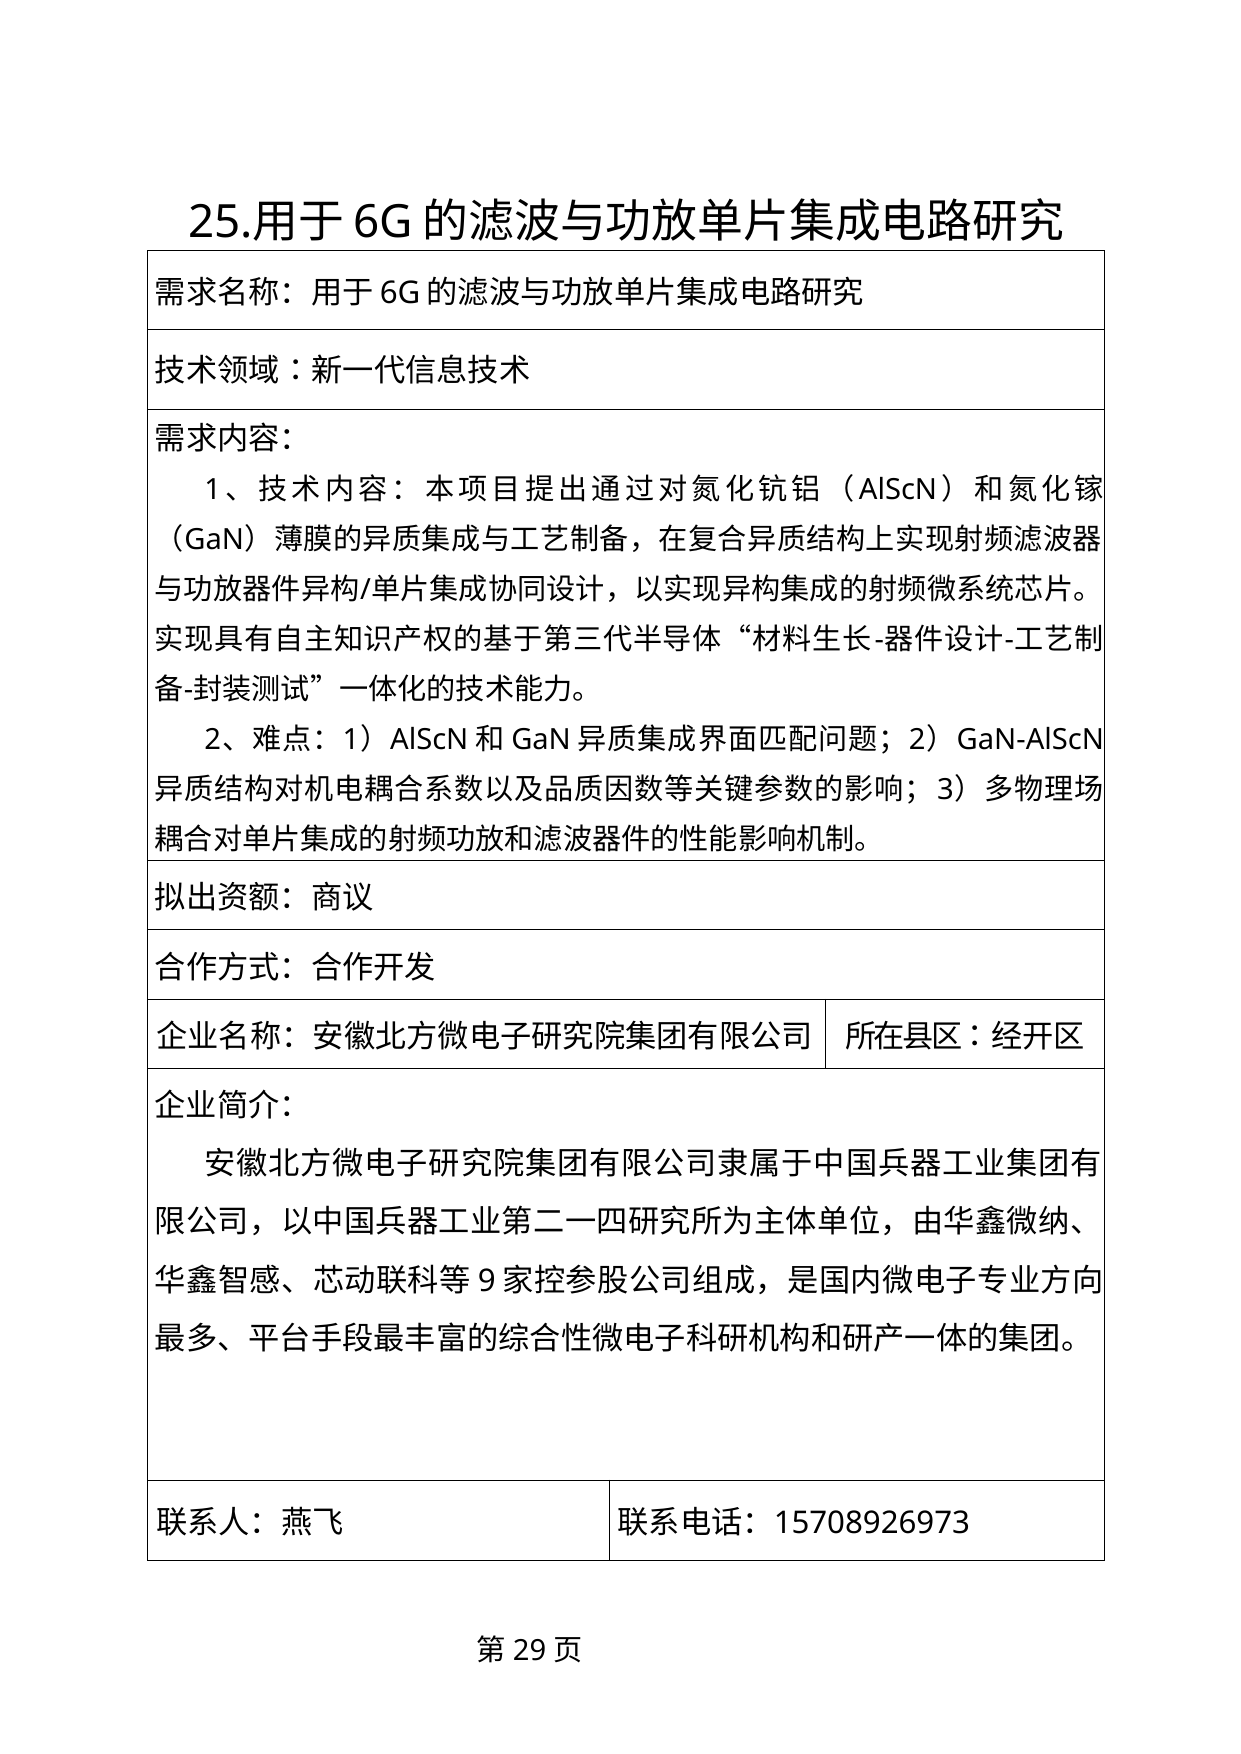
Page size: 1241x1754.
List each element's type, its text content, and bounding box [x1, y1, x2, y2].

table_cell 企业简介： 安徽北方微电子研究院集团有限公司隶属于中国兵器工业集团有限公司，以中国兵器工业第二一四研究所为主体单位，由华鑫微纳、华鑫智感、芯动联科等9家控参股公司组成，是国内微电子专业方向最多、平台手段最丰富的综合性微电子科研机构和研产一体的集团。 [148, 1069, 1104, 1479]
list 25.用于6G的滤波与功放单片集成电路研究 [148, 189, 1104, 250]
table_cell 拟出资额：商议 [148, 861, 1104, 929]
table_cell 技术领域：新一代信息技术 [148, 330, 1104, 409]
table_cell 所在县区：经开区 [826, 1000, 1104, 1068]
table_cell 联系电话：15708926973 [610, 1481, 1104, 1560]
table_cell 联系人：燕飞 [148, 1481, 609, 1560]
table_cell 合作方式：合作开发 [148, 930, 1104, 999]
table_header 需求名称：用于6G的滤波与功放单片集成电路研究 [148, 251, 1104, 329]
table_cell 需求内容： 1、技术内容：本项目提出通过对氮化钪铝（AlScN）和氮化镓（GaN）薄膜的异质集成与工艺制备，在复合异质结构上实现射频滤波器与功放器件异构/单片集成协同设计，以实现异构集成的射频微系统芯片。实现具有自主知识产权的基于第三代半导体“材料生长-器件设计-工艺制备-封装测试”一体化的技术能力。 2、难点：1）AlScN和GaN异质集成界面匹配问题；2）GaN-AlScN异质结构对机电耦合系数以及品质因数等关键参数的影响；3）多物理场耦合对单片集成的射频功放和滤波器件的性能影响机制。 [148, 410, 1104, 860]
table_cell 企业名称：安徽北方微电子研究院集团有限公司 [148, 1000, 825, 1068]
